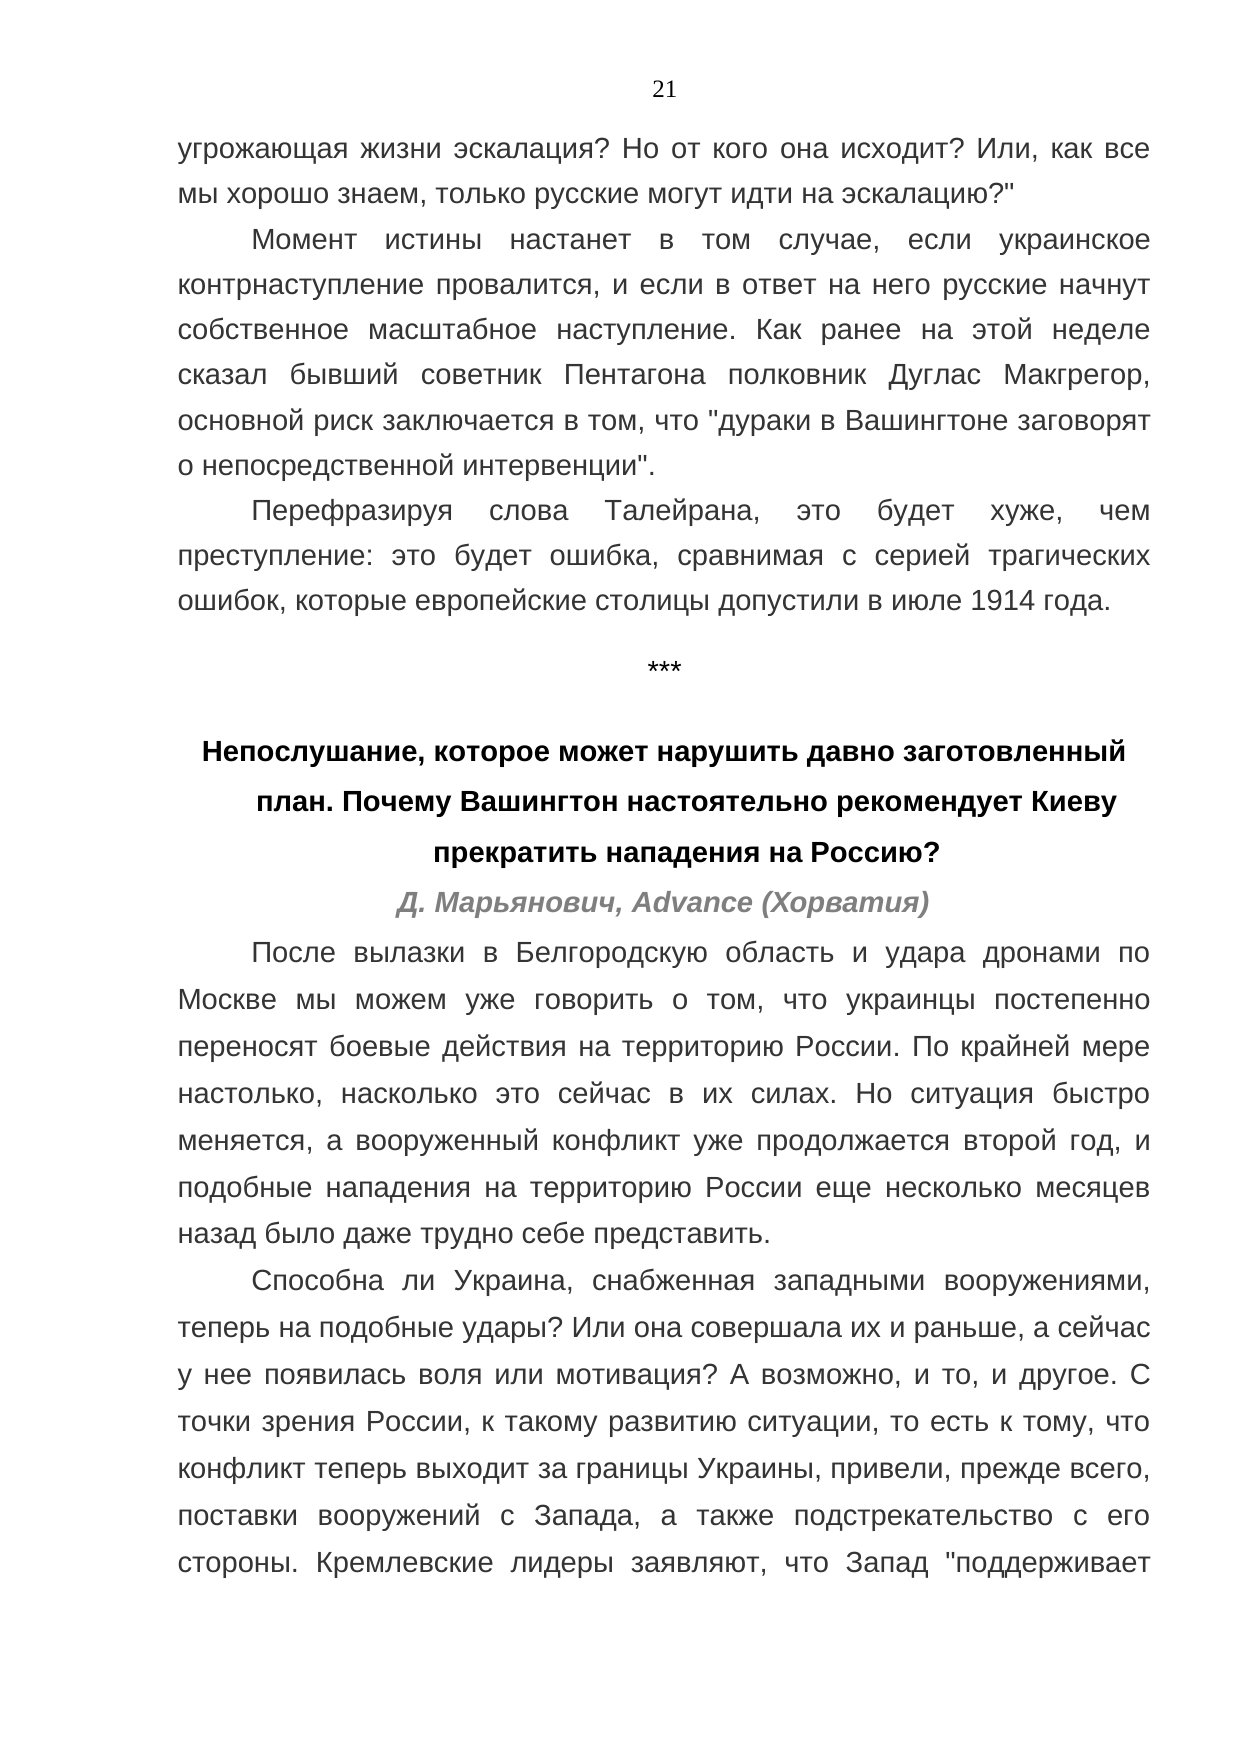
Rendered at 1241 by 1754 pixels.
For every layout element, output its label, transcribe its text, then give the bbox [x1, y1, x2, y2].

text *** [177, 653, 1152, 687]
text После вылазки в Белгородскую область и удара дронами по Москве мы можем уже говорить о том, что украинцы постепенно переносят боевые действия на территорию России. По крайней мере настолько, насколько это сейчас в их силах. Но ситуация быстро меняется, а вооруженный конфликт уже продолжается второй год, и подобные нападения на территорию России еще несколько месяцев назад было даже трудно себе представить. [177, 935, 1152, 1250]
text Перефразируя слова Талейрана, это будет хуже, чем преступление: это будет ошибка, сравнимая с серией трагических ошибок, которые европейские столицы допустили в июле 1914 года. [177, 493, 1152, 617]
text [177, 1263, 1152, 1578]
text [177, 131, 1152, 210]
subtitle Непослушание, которое может нарушить давно заготовленный план. Почему Вашингтон настоятельно рекомендует Киеву прекратить нападения на Россию? [177, 734, 1152, 868]
text Момент истины настанет в том случае, если украинское контрнаступление провалится, и если в ответ на него русские начнут собственное масштабное наступление. Как ранее на этой неделе сказал бывший советник Пентагона полковник Дуглас Макгрегор, основной риск заключается в том, что "дураки в Вашингтоне заговорят о непосредственной интервенции". [177, 222, 1152, 481]
text Д. Марьянович, Advance (Хорватия) [177, 885, 1152, 918]
